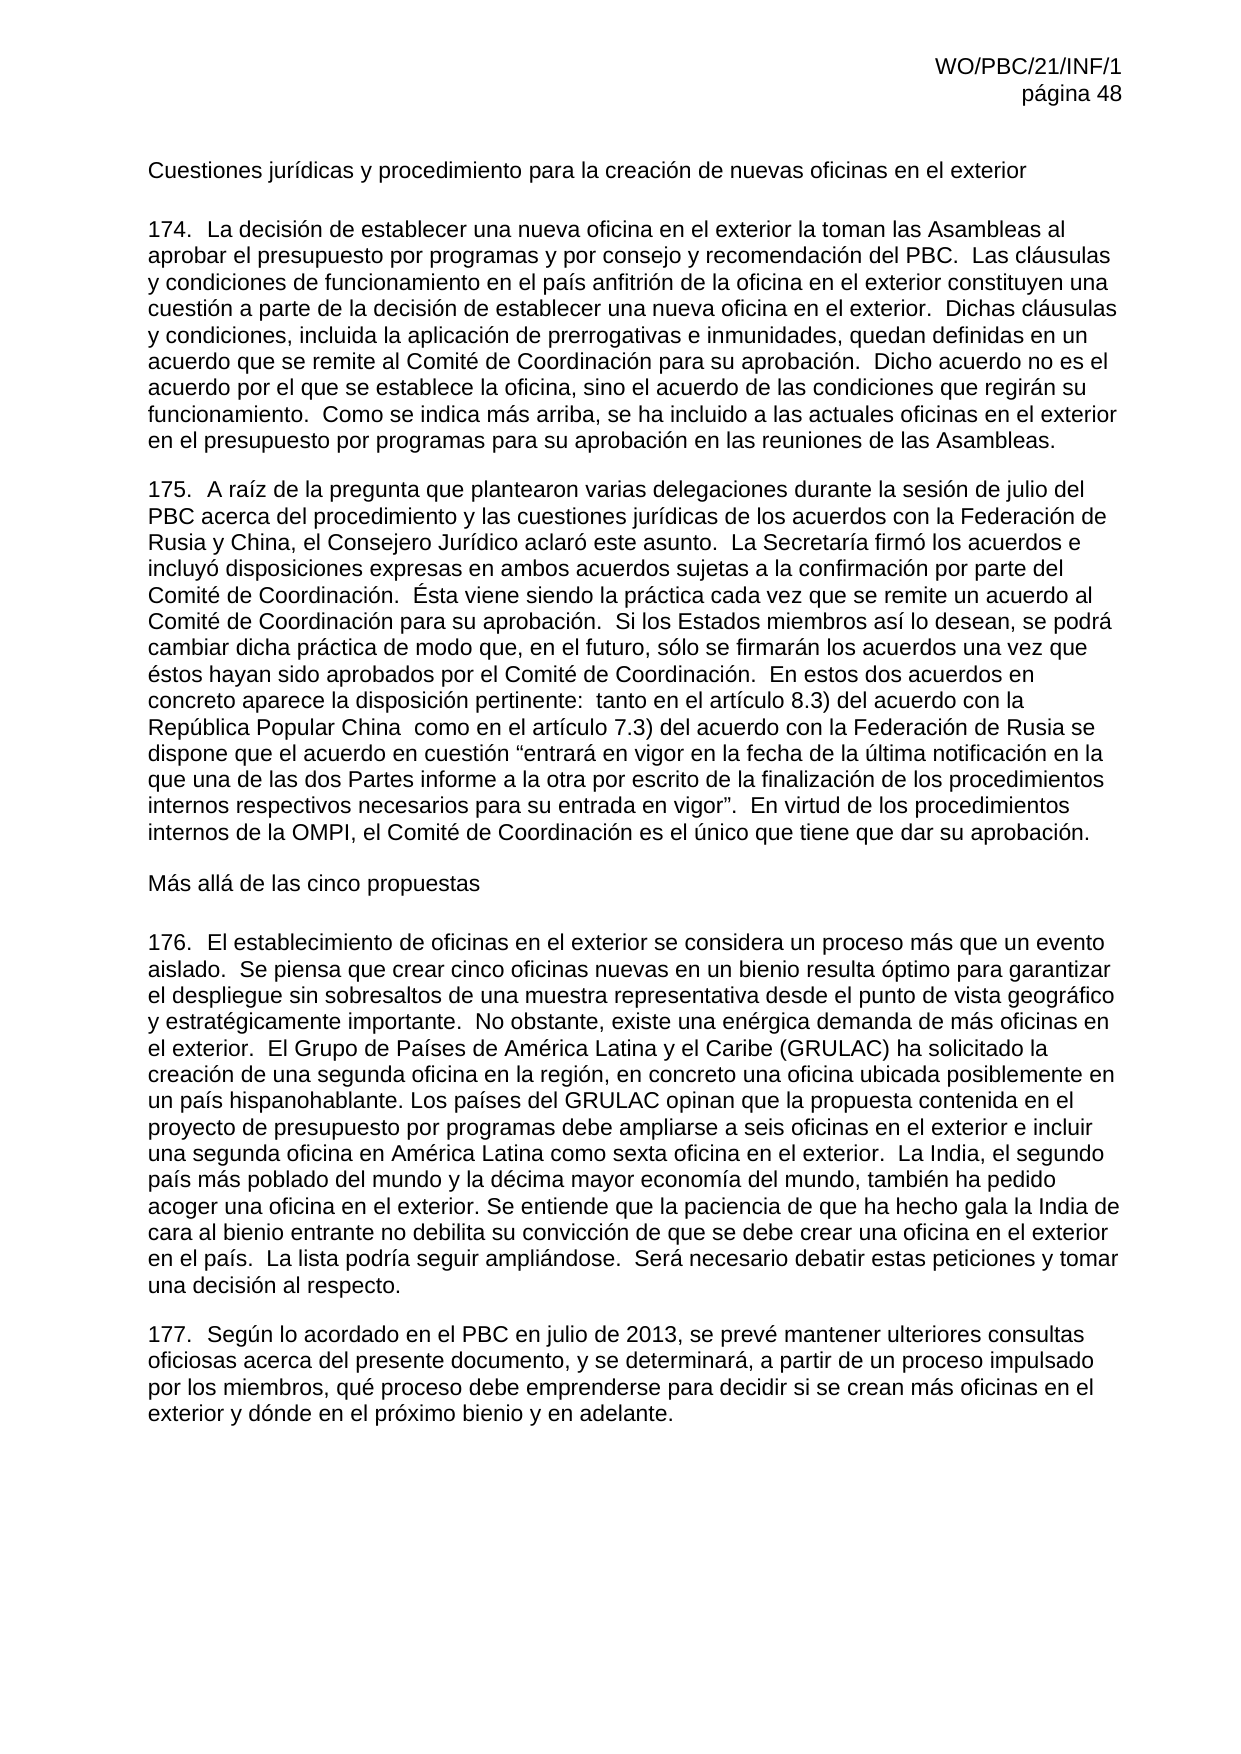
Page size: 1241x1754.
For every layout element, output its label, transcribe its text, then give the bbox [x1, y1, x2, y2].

text La decisión de establecer una nueva oficina en el exterior la toman las Asambleas al aprobar el presupuesto por programas y por consejo y recomendación del PBC. Las cláusulas y condiciones de funcionamiento en el país anfitrión de la oficina en el exterior constituyen una cuestión a parte de la decisión de establecer una nueva oficina en el exterior. Dichas cláusulas y condiciones, incluida la aplicación de prerrogativas e inmunidades, quedan definidas en un acuerdo que se remite al Comité de Coordinación para su aprobación. Dicho acuerdo no es el acuerdo por el que se establece la oficina, sino el acuerdo de las condiciones que regirán su funcionamiento. Como se indica más arriba, se ha incluido a las actuales oficinas en el exterior en el presupuesto por programas para su aprobación en las reuniones de las Asambleas. [148, 216, 1122, 453]
text A raíz de la pregunta que plantearon varias delegaciones durante la sesión de julio del PBC acerca del procedimiento y las cuestiones jurídicas de los acuerdos con la Federación de Rusia y China, el Consejero Jurídico aclaró este asunto. La Secretaría firmó los acuerdos e incluyó disposiciones expresas en ambos acuerdos sujetas a la confirmación por parte del Comité de Coordinación. Ésta viene siendo la práctica cada vez que se remite un acuerdo al Comité de Coordinación para su aprobación. Si los Estados miembros así lo desean, se podrá cambiar dicha práctica de modo que, en el futuro, sólo se firmarán los acuerdos una vez que éstos hayan sido aprobados por el Comité de Coordinación. En estos dos acuerdos en concreto aparece la disposición pertinente: tanto en el artículo 8.3) del acuerdo con la República Popular China como en el artículo 7.3) del acuerdo con la Federación de Rusia se dispone que el acuerdo en cuestión “entrará en vigor en la fecha de la última notificación en la que una de las dos Partes informe a la otra por escrito de la finalización de los procedimientos internos respectivos necesarios para su entrada en vigor”. En virtud de los procedimientos internos de la OMPI, el Comité de Coordinación es el único que tiene que dar su aprobación. [148, 476, 1122, 845]
text Según lo acordado en el PBC en julio de 2013, se prevé mantener ulteriores consultas oficiosas acerca del presente documento, y se determinará, a partir de un proceso impulsado por los miembros, qué proceso debe emprenderse para decidir si se crean más oficinas en el exterior y dónde en el próximo bienio y en adelante. [148, 1321, 1122, 1426]
subtitle Más allá de las cinco propuestas [148, 870, 1122, 897]
text El establecimiento de oficinas en el exterior se considera un proceso más que un evento aislado. Se piensa que crear cinco oficinas nuevas en un bienio resulta óptimo para garantizar el despliegue sin sobresaltos de una muestra representativa desde el punto de vista geográfico y estratégicamente importante. No obstante, existe una enérgica demanda de más oficinas en el exterior. El Grupo de Países de América Latina y el Caribe (GRULAC) ha solicitado la creación de una segunda oficina en la región, en concreto una oficina ubicada posiblemente en un país hispanohablante. Los países del GRULAC opinan que la propuesta contenida en el proyecto de presupuesto por programas debe ampliarse a seis oficinas en el exterior e incluir una segunda oficina en América Latina como sexta oficina en el exterior. La India, el segundo país más poblado del mundo y la décima mayor economía del mundo, también ha pedido acoger una oficina en el exterior. Se entiende que la paciencia de que ha hecho gala la India de cara al bienio entrante no debilita su convicción de que se debe crear una oficina en el exterior en el país. La lista podría seguir ampliándose. Será necesario debatir estas peticiones y tomar una decisión al respecto. [148, 929, 1122, 1298]
subtitle Cuestiones jurídicas y procedimiento para la creación de nuevas oficinas en el exterior [148, 157, 1122, 183]
